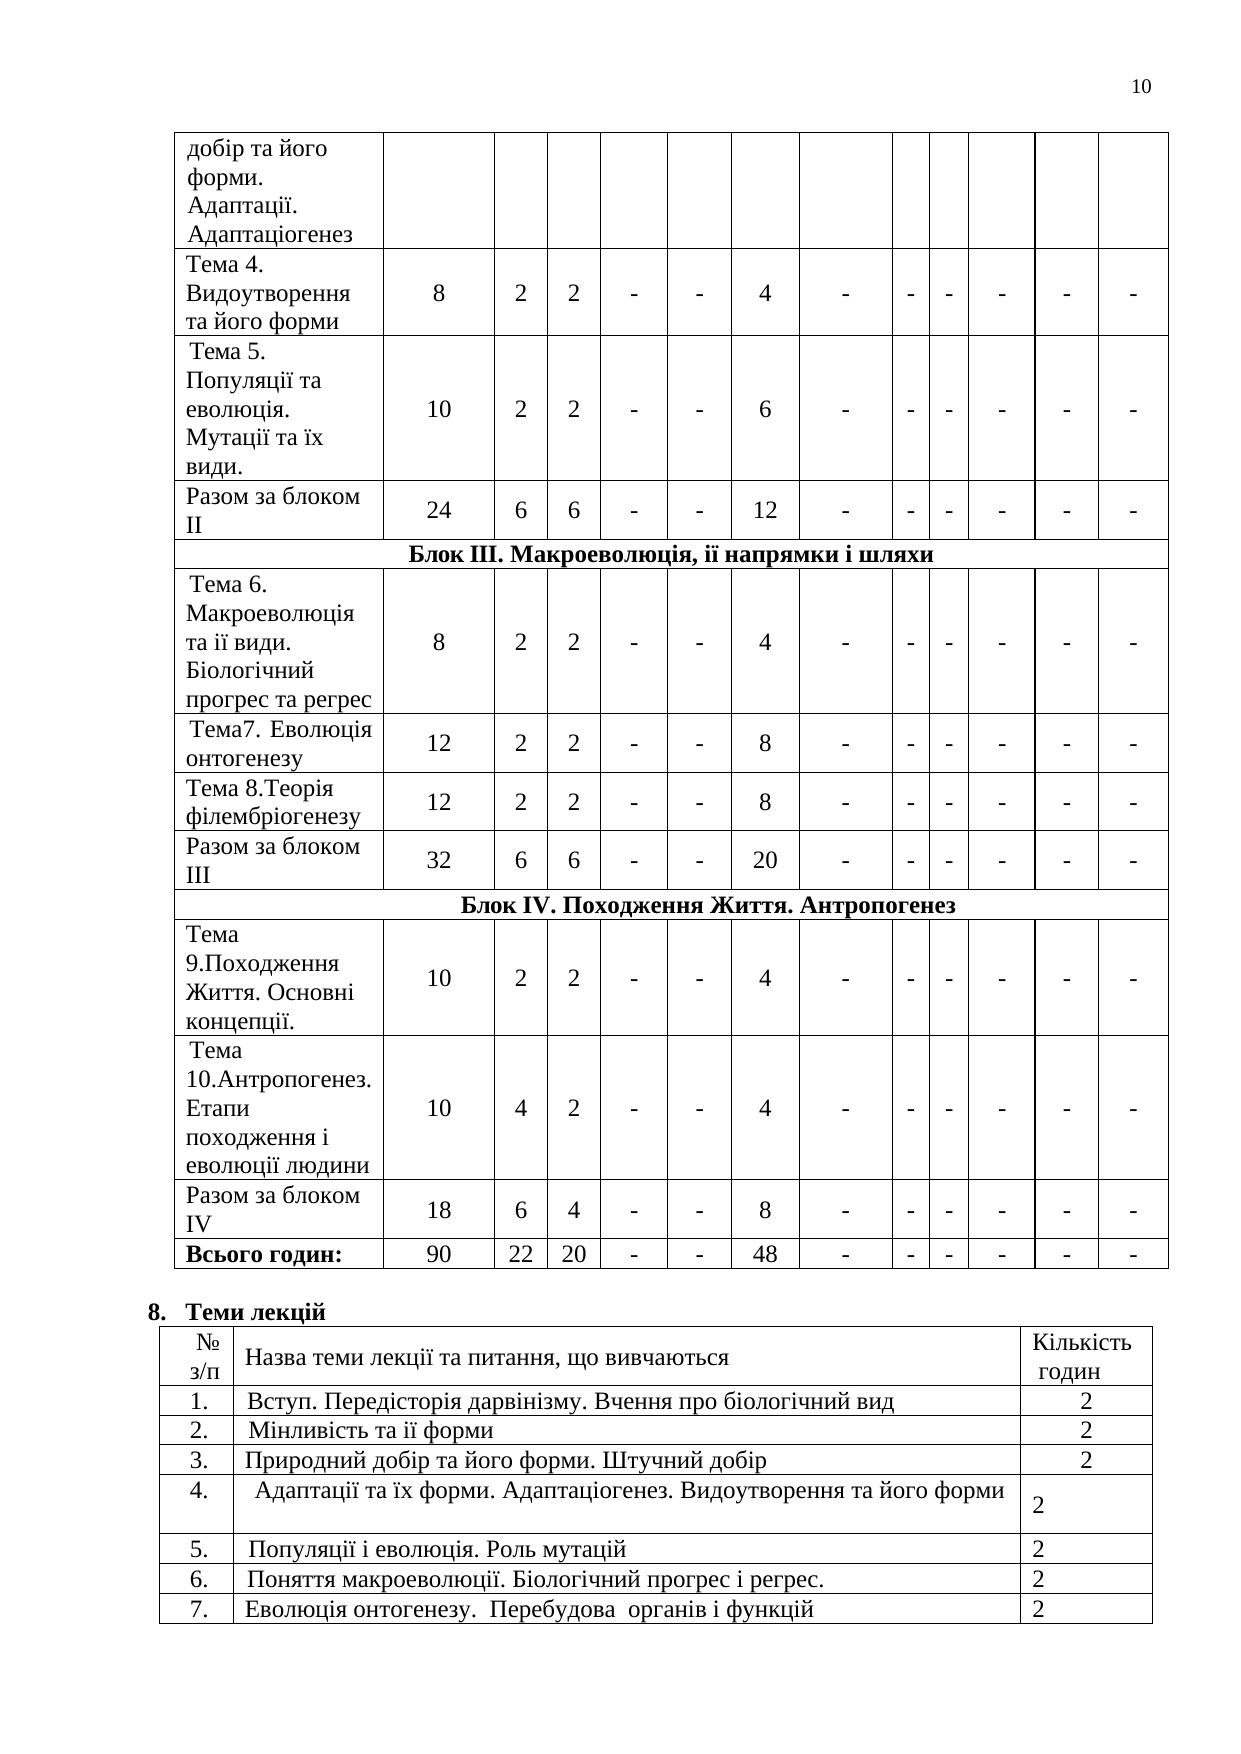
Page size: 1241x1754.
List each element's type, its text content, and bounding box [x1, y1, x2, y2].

table_cell - [1099, 1239, 1168, 1268]
table_cell Всього годин: [175, 1239, 383, 1268]
table_cell 5. [160, 1534, 233, 1563]
table_cell - [893, 336, 929, 480]
table_cell Разом за блоком II [175, 481, 383, 538]
table_cell Разом за блоком IV [175, 1180, 383, 1238]
table_cell - [601, 1036, 667, 1179]
table_cell 2 [1021, 1564, 1152, 1593]
table_cell - [930, 249, 968, 335]
table_cell 2 [548, 336, 600, 480]
table_cell - [1099, 1036, 1168, 1179]
table_cell - [668, 773, 731, 830]
table_cell 10 [384, 1036, 494, 1179]
table_cell 4 [732, 1036, 799, 1179]
table_cell 2 [548, 569, 600, 713]
table_cell - [893, 920, 929, 1034]
table_cell - [930, 920, 968, 1034]
table_cell 12 [732, 481, 799, 538]
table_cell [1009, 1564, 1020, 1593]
table_cell 2 [495, 133, 547, 248]
table_cell Тема 4. Видоутворення та його форми [175, 249, 383, 335]
table_cell - [969, 1036, 1034, 1179]
table_cell - [1099, 773, 1168, 830]
table_cell - [800, 133, 892, 248]
table_cell - [601, 481, 667, 538]
table_cell 2 [1021, 1475, 1152, 1533]
table_cell - [601, 831, 667, 889]
table_cell 4 [732, 249, 799, 335]
table_cell - [969, 249, 1034, 335]
table_cell - [1036, 133, 1098, 248]
table_cell - [969, 569, 1034, 713]
table_cell - [800, 773, 892, 830]
table_cell - [930, 714, 968, 772]
table_cell 8 [732, 773, 799, 830]
table_cell 6 [548, 831, 600, 889]
table_cell 12 [384, 714, 494, 772]
table_cell 2 [495, 249, 547, 335]
table_cell - [969, 831, 1034, 889]
table_cell - [893, 1180, 929, 1238]
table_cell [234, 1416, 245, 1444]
table_cell Блок ІІІ. Макроеволюція, ії напрямки і шляхи [175, 540, 1168, 568]
table_cell - [800, 336, 892, 480]
table_cell - [601, 133, 667, 248]
table_cell - [1099, 249, 1168, 335]
table_cell - [1099, 831, 1168, 889]
table_cell - [601, 1180, 667, 1238]
table_cell - [668, 831, 731, 889]
table_cell Разом за блоком III [175, 831, 383, 889]
table_cell 2 [1021, 1416, 1152, 1444]
table_cell - [1099, 133, 1168, 248]
table_cell 2 [1021, 1386, 1152, 1414]
table_cell - [893, 1036, 929, 1179]
table_cell Еволюція онтогенезу. Перебудова органів і функцій [234, 1594, 1020, 1623]
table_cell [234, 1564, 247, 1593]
table_cell - [668, 920, 731, 1034]
table_cell 32 [384, 831, 494, 889]
table_cell - [1036, 831, 1098, 889]
table_cell - [969, 133, 1034, 248]
table_cell - [969, 714, 1034, 772]
table_cell 2. [160, 1416, 233, 1444]
table_cell 6 [495, 481, 547, 538]
table_cell - [930, 1036, 968, 1179]
table_cell - [969, 481, 1034, 538]
table_cell 12 [384, 773, 494, 830]
table_cell - [668, 569, 731, 713]
table_cell 48 [732, 1239, 799, 1268]
table_cell 6 [495, 831, 547, 889]
table_cell Блок ІV. Походження Життя. Антропогенез [175, 890, 1168, 918]
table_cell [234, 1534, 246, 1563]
table_cell - [1099, 481, 1168, 538]
table_cell - [800, 920, 892, 1034]
table_cell - [668, 133, 731, 248]
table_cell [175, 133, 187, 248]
table_cell - [969, 920, 1034, 1034]
table_cell - [969, 773, 1034, 830]
table_cell 6 [732, 336, 799, 480]
table_cell - [930, 1180, 968, 1238]
table_cell 4 [732, 569, 799, 713]
table_cell - [601, 920, 667, 1034]
table_cell - [1036, 920, 1098, 1034]
table_cell 4 [548, 1180, 600, 1238]
list Теми лекцій [148, 1297, 1212, 1326]
table_cell 6 [495, 1180, 547, 1238]
table_cell 2 [732, 133, 799, 248]
table_cell 90 [384, 1239, 494, 1268]
table_cell - [668, 1180, 731, 1238]
table_cell - [668, 714, 731, 772]
table_cell - [800, 249, 892, 335]
table_cell - [601, 249, 667, 335]
table_cell 1. [160, 1386, 233, 1414]
table_cell 2 [495, 569, 547, 713]
table_cell - [1099, 714, 1168, 772]
table_cell Природний добір та його форми. Штучний добір [234, 1445, 1020, 1474]
table_cell - [601, 773, 667, 830]
table_cell - [601, 1239, 667, 1268]
table_cell - [800, 569, 892, 713]
table_cell 8 [384, 249, 494, 335]
table_cell - [1036, 773, 1098, 830]
table_cell - [1099, 1180, 1168, 1238]
table_cell - [930, 1239, 968, 1268]
table_cell 2 [548, 920, 600, 1034]
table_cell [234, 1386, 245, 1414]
table_cell - [800, 481, 892, 538]
table_cell - [601, 336, 667, 480]
table_cell - [930, 569, 968, 713]
table_cell 2 [495, 336, 547, 480]
table_cell - [893, 1239, 929, 1268]
table_cell 2 [548, 714, 600, 772]
table_cell 2 [495, 773, 547, 830]
table_cell - [893, 773, 929, 830]
table_cell - [1099, 569, 1168, 713]
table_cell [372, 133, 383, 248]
table_cell - [930, 336, 968, 480]
table_header Назва теми лекції та питання, що вивчаються [234, 1327, 1020, 1385]
table_cell 2 [1021, 1445, 1152, 1474]
table_cell - [668, 481, 731, 538]
table_cell 2 [495, 920, 547, 1034]
table_cell 2 [1021, 1534, 1152, 1563]
table_cell - [668, 249, 731, 335]
table_cell - [893, 569, 929, 713]
table_cell Адаптації та їх форми. Адаптаціогенез. Видоутворення та його форми [234, 1475, 1020, 1533]
table_cell 2 [1021, 1594, 1152, 1623]
table_cell 20 [732, 831, 799, 889]
table_cell 3. [160, 1445, 233, 1474]
table_cell Тема 10.Антропогенез. Етапи походження і еволюції людини [175, 1036, 383, 1179]
table_cell 22 [495, 1239, 547, 1268]
table_header № з/п [160, 1327, 233, 1385]
table_cell - [930, 831, 968, 889]
table_cell - [930, 133, 968, 248]
table_cell - [668, 1239, 731, 1268]
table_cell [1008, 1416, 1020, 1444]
table_cell 18 [384, 1180, 494, 1238]
table_cell - [800, 1036, 892, 1179]
table_cell 8 [732, 714, 799, 772]
table_cell - [969, 1239, 1034, 1268]
table_cell - [930, 481, 968, 538]
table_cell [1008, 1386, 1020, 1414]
table_cell - [930, 773, 968, 830]
table_cell - [893, 831, 929, 889]
table_cell 2 [548, 249, 600, 335]
table_cell 8 [732, 1180, 799, 1238]
table_cell 2 [495, 714, 547, 772]
table_cell - [1036, 569, 1098, 713]
table_cell - [601, 569, 667, 713]
table_cell 2 [548, 1036, 600, 1179]
table_cell - [800, 831, 892, 889]
table_cell 6. [160, 1564, 233, 1593]
table_cell - [893, 481, 929, 538]
table_cell - [1036, 1180, 1098, 1238]
table_cell - [1036, 714, 1098, 772]
table_cell - [800, 1180, 892, 1238]
table_cell - [800, 714, 892, 772]
table_cell - [1036, 1239, 1098, 1268]
table_cell 10 [384, 336, 494, 480]
table_cell 7. [160, 1594, 233, 1623]
table_cell - [1036, 1036, 1098, 1179]
table_cell 8 [384, 569, 494, 713]
table_cell - [893, 714, 929, 772]
table_cell - [969, 1180, 1034, 1238]
table_cell 4. [160, 1475, 233, 1533]
table_cell 24 [384, 481, 494, 538]
table_cell - [969, 336, 1034, 480]
table_cell 4 [495, 1036, 547, 1179]
table_cell 6 [384, 133, 494, 248]
table_cell - [893, 133, 929, 248]
table_cell - [1036, 481, 1098, 538]
table_header Кількість годин [1021, 1327, 1152, 1385]
table_cell - [1036, 249, 1098, 335]
table_cell 6 [548, 481, 600, 538]
table_cell - [1099, 920, 1168, 1034]
table_cell - [1099, 336, 1168, 480]
table_cell - [800, 1239, 892, 1268]
table_cell - [893, 249, 929, 335]
table_cell - [601, 714, 667, 772]
table_cell 10 [384, 920, 494, 1034]
table_cell - [1036, 336, 1098, 480]
table_cell 4 [732, 920, 799, 1034]
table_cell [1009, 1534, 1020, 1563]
table_cell Тема 9.Походження Життя. Основні концепції. [175, 920, 383, 1034]
table_cell 2 [548, 773, 600, 830]
table_cell - [668, 1036, 731, 1179]
table_cell 2 [548, 133, 600, 248]
table_cell - [668, 336, 731, 480]
table_cell 20 [548, 1239, 600, 1268]
